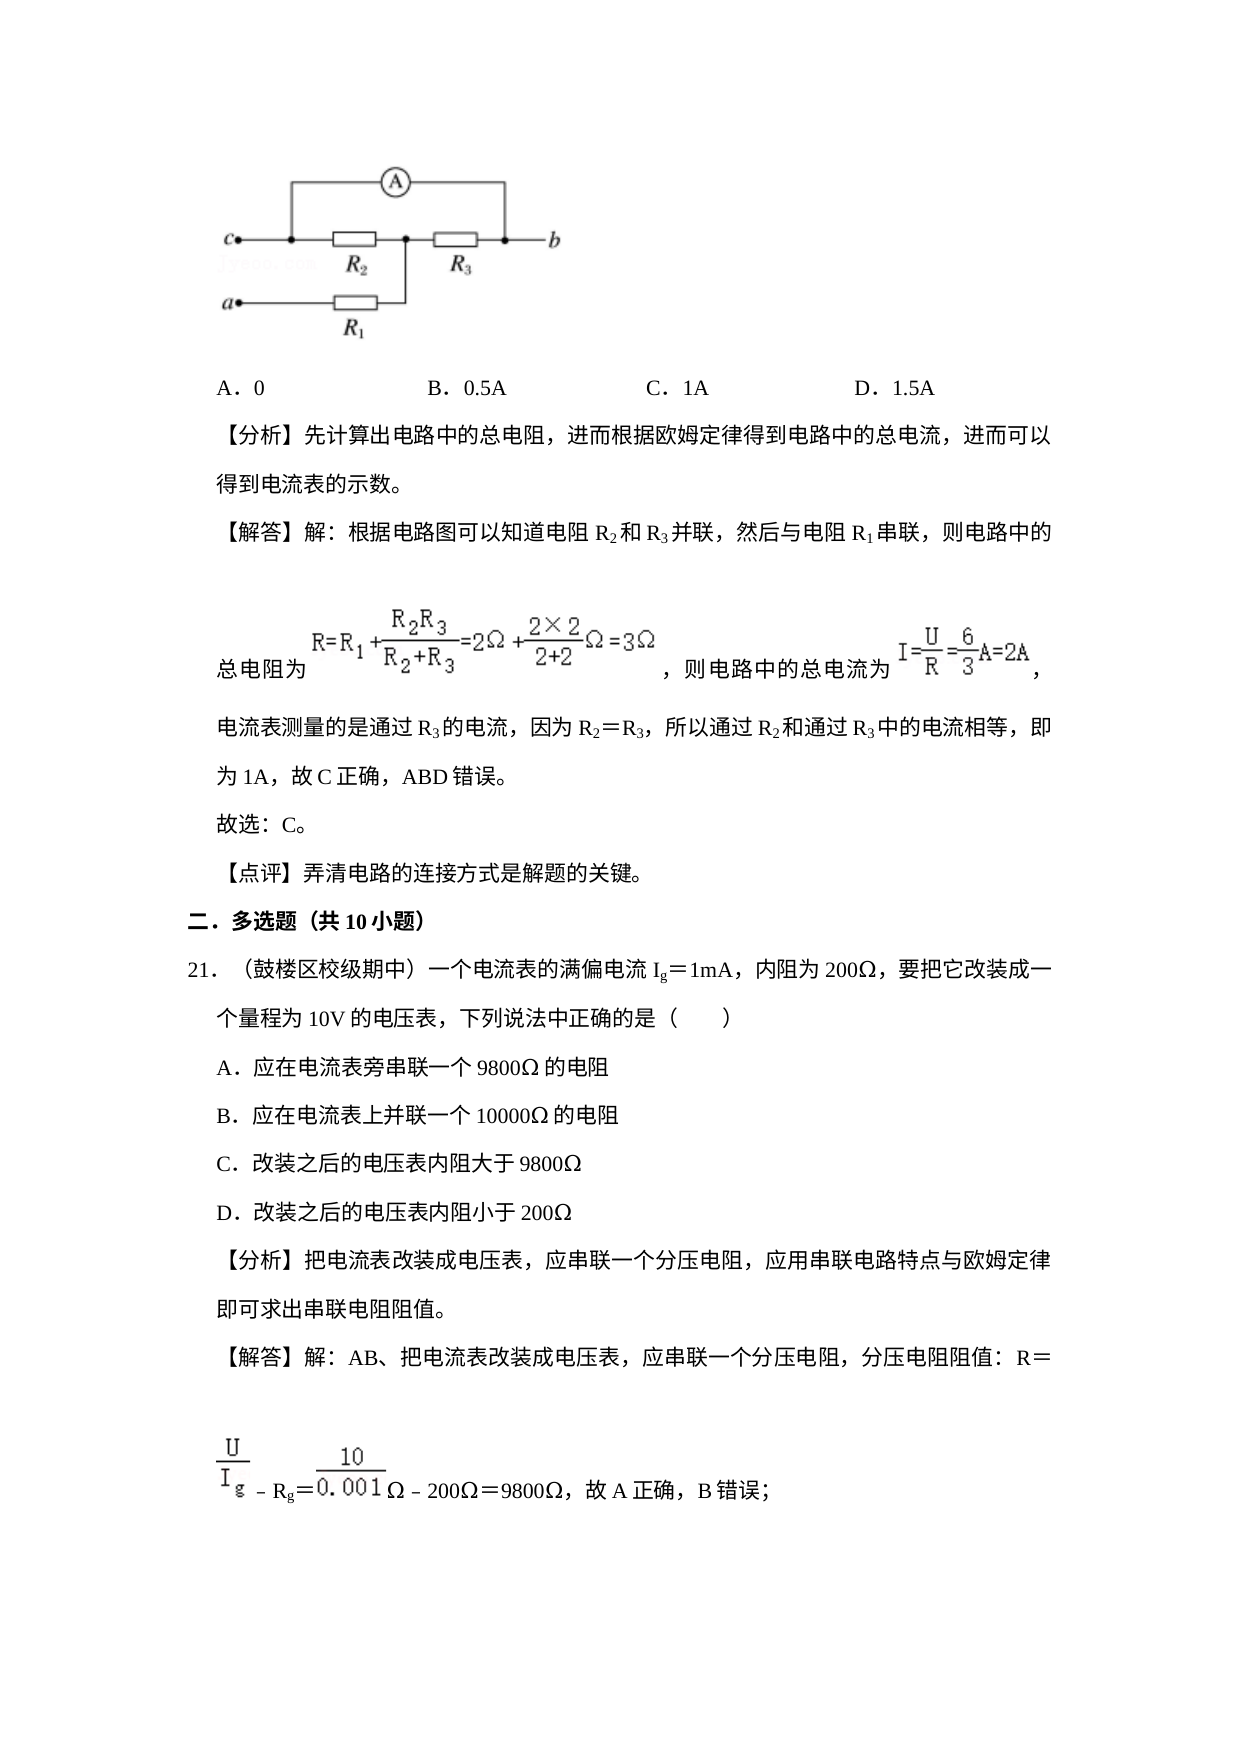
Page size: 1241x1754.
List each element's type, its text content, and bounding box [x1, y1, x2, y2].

text 【解答】解：根据电路图可以知道电阻R2和R3并联，然后与电阻R1串联，则电路中的总电阻为，则电路中的总电流为，电流表测量的是通过R3的电流，因为R2＝R3，所以通过R2和通过R3中的电流相等，即为1A，故C正确，ABD错误。 [216, 515, 1053, 791]
text 【点评】弄清电路的连接方式是解题的关键。 [216, 855, 1053, 888]
text 二．多选题（共10小题） [187, 904, 1053, 936]
text D．改装之后的电压表内阻小于200Ω [187, 1194, 1053, 1227]
text 21．（鼓楼区校级期中）一个电流表的满偏电流Ig＝1mA，内阻为200Ω，要把它改装成一个量程为10V的电压表，下列说法中正确的是（ ） [187, 952, 1053, 1033]
picture [216, 1434, 251, 1499]
text 【解答】解：AB、把电流表改装成电压表，应串联一个分压电阻，分压电阻阻值：R＝﹣Rg＝Ω﹣200Ω＝9800Ω，故A正确，B错误； [216, 1339, 1053, 1518]
picture [216, 162, 565, 345]
text A．0 B．0.5A C．1A D．1.5A [187, 369, 1053, 402]
text 【分析】把电流表改装成电压表，应串联一个分压电阻，应用串联电路特点与欧姆定律即可求出串联电阻阻值。 [216, 1242, 1053, 1324]
picture [308, 606, 662, 678]
picture [893, 623, 1031, 678]
text 故选：C。 [216, 807, 1053, 839]
text 【分析】先计算出电路中的总电阻，进而根据欧姆定律得到电路中的总电流，进而可以得到电流表的示数。 [216, 418, 1053, 499]
text A．应在电流表旁串联一个9800Ω的电阻 [187, 1049, 1053, 1082]
text C．改装之后的电压表内阻大于9800Ω [187, 1146, 1053, 1178]
text B．应在电流表上并联一个10000Ω的电阻 [187, 1097, 1053, 1130]
picture [316, 1443, 387, 1499]
